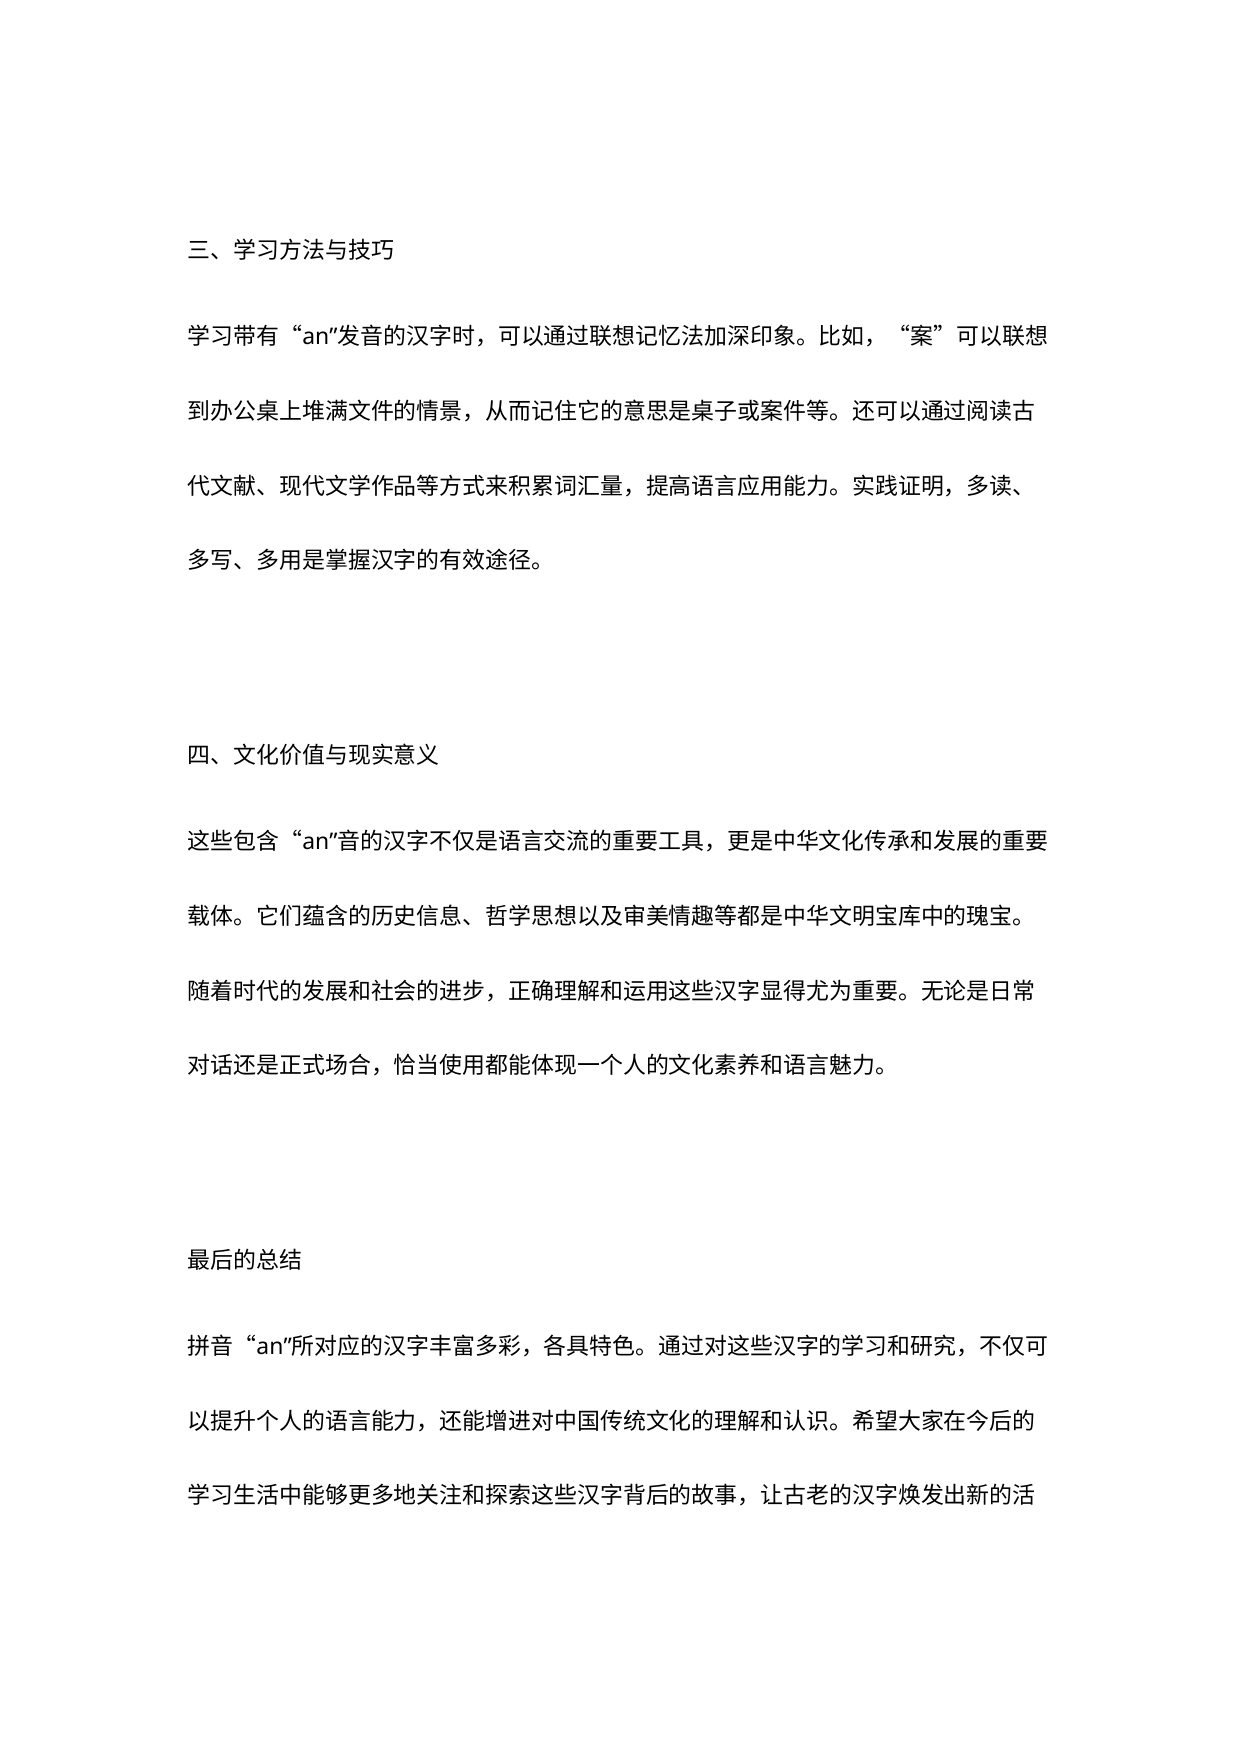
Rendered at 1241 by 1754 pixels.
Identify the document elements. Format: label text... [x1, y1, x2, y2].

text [187, 1312, 1053, 1527]
text 四、文化价值与现实意义 [187, 721, 1053, 786]
text 学习带有“an”发音的汉字时，可以通过联想记忆法加深印象。比如，“案”可以联想到办公桌上堆满文件的情景，从而记住它的意思是桌子或案件等。还可以通过阅读古代文献、现代文学作品等方式来积累词汇量，提高语言应用能力。实践证明，多读、多写、多用是掌握汉字的有效途径。 [187, 302, 1053, 591]
text 这些包含“an”音的汉字不仅是语言交流的重要工具，更是中华文化传承和发展的重要载体。它们蕴含的历史信息、哲学思想以及审美情趣等都是中华文明宝库中的瑰宝。随着时代的发展和社会的进步，正确理解和运用这些汉字显得尤为重要。无论是日常对话还是正式场合，恰当使用都能体现一个人的文化素养和语言魅力。 [187, 807, 1053, 1096]
text 三、学习方法与技巧 [187, 216, 1053, 281]
text 最后的总结 [187, 1226, 1053, 1291]
